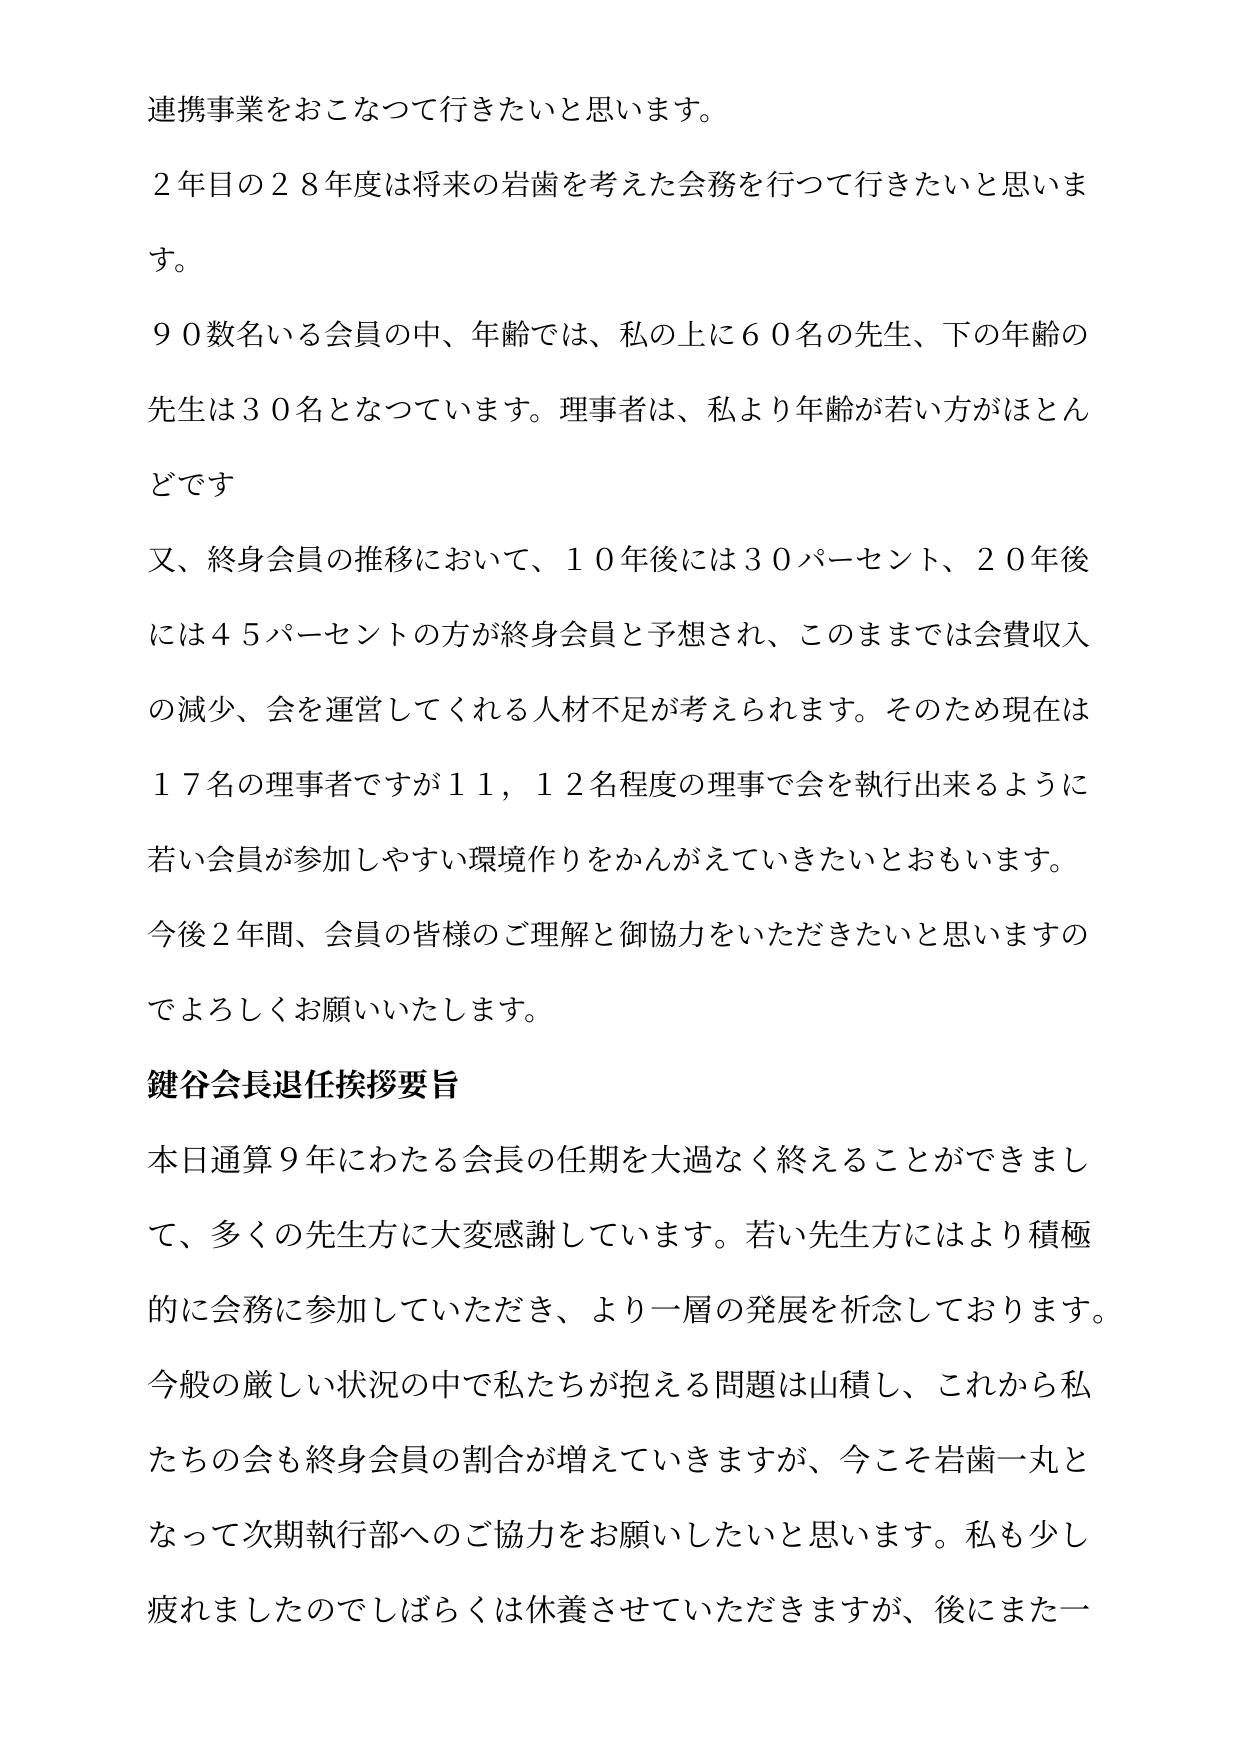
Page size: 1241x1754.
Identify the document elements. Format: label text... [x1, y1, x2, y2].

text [148, 71, 1092, 146]
text 今後２年間、会員の皆様のご理解と御協力をいただきたいと思いますのでよろしくお願いいたします。 [148, 896, 1092, 1046]
text ２年目の２８年度は将来の岩歯を考えた会務を行つて行きたいと思います。 [148, 146, 1092, 296]
text ９０数名いる会員の中、年齢では、私の上に６０名の先生、下の年齢の先生は３０名となつています。理事者は、私より年齢が若い方がほとんどです [148, 296, 1092, 521]
text 又、終身会員の推移において、１０年後には３０パーセント、２０年後には４５パーセントの方が終身会員と予想され、このままでは会費収入の減少、会を運営してくれる人材不足が考えられます。そのため現在は１７名の理事者ですが１１，１２名程度の理事で会を執行出来るように若い会員が参加しやすい環境作りをかんがえていきたいとおもいます。 [148, 521, 1092, 896]
text 鍵谷会長退任挨拶要旨 [148, 1046, 1092, 1121]
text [148, 1121, 1092, 1646]
